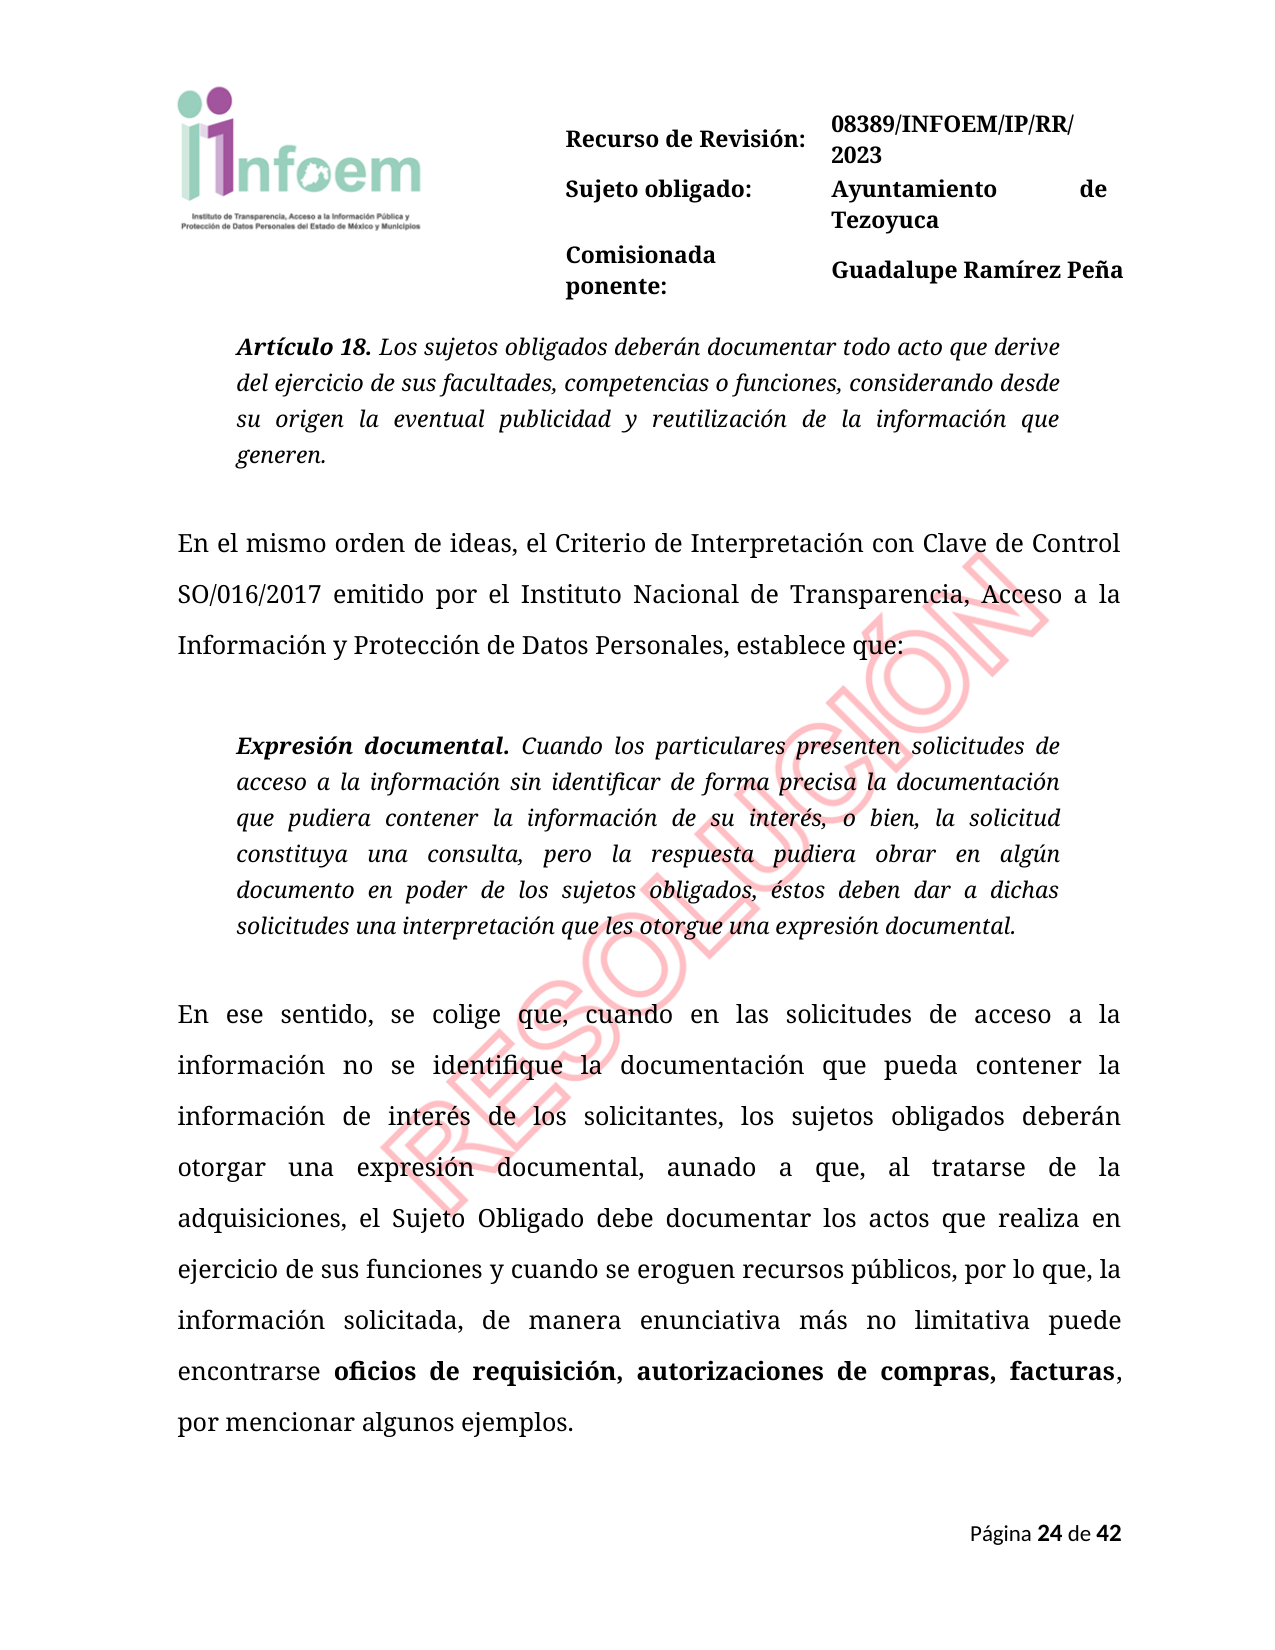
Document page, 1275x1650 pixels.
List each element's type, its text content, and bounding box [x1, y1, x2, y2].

text En el mismo orden de ideas, el Criterio de Interpretación con Clave de Control SO/016/2017 emitido por el Instituto Nacional de Transparencia, Acceso a la Información y Protección de Datos Personales, establece que: [177, 526, 1122, 662]
text En ese sentido, se colige que, cuando en las solicitudes de acceso a la información no se identifique la documentación que pueda contener la información de interés de los solicitantes, los sujetos obligados deberán otorgar una expresión documental, aunado a que, al tratarse de la adquisiciones, el Sujeto Obligado debe documentar los actos que realiza en ejercicio de sus funciones y cuando se eroguen recursos públicos, por lo que, la información solicitada, de manera enunciativa más no limitativa puede encontrarse oficios de requisición, autorizaciones de compras, facturas, por mencionar algunos ejemplos. [177, 997, 1122, 1439]
text Artículo 18. Los sujetos obligados deberán documentar todo acto que derive del ejercicio de sus facultades, competencias o funciones, considerando desde su origen la eventual publicidad y reutilización de la información que generen. [236, 331, 1063, 470]
text Expresión documental. Cuando los particulares presenten solicitudes de acceso a la información sin identificar de forma precisa la documentación que pudiera contener la información de su interés, o bien, la solicitud constituya una consulta, pero la respuesta pudiera obrar en algún documento en poder de los sujetos obligados, éstos deben dar a dichas solicitudes una interpretación que les otorgue una expresión documental. [236, 730, 1063, 941]
picture [57, 26, 1275, 1650]
